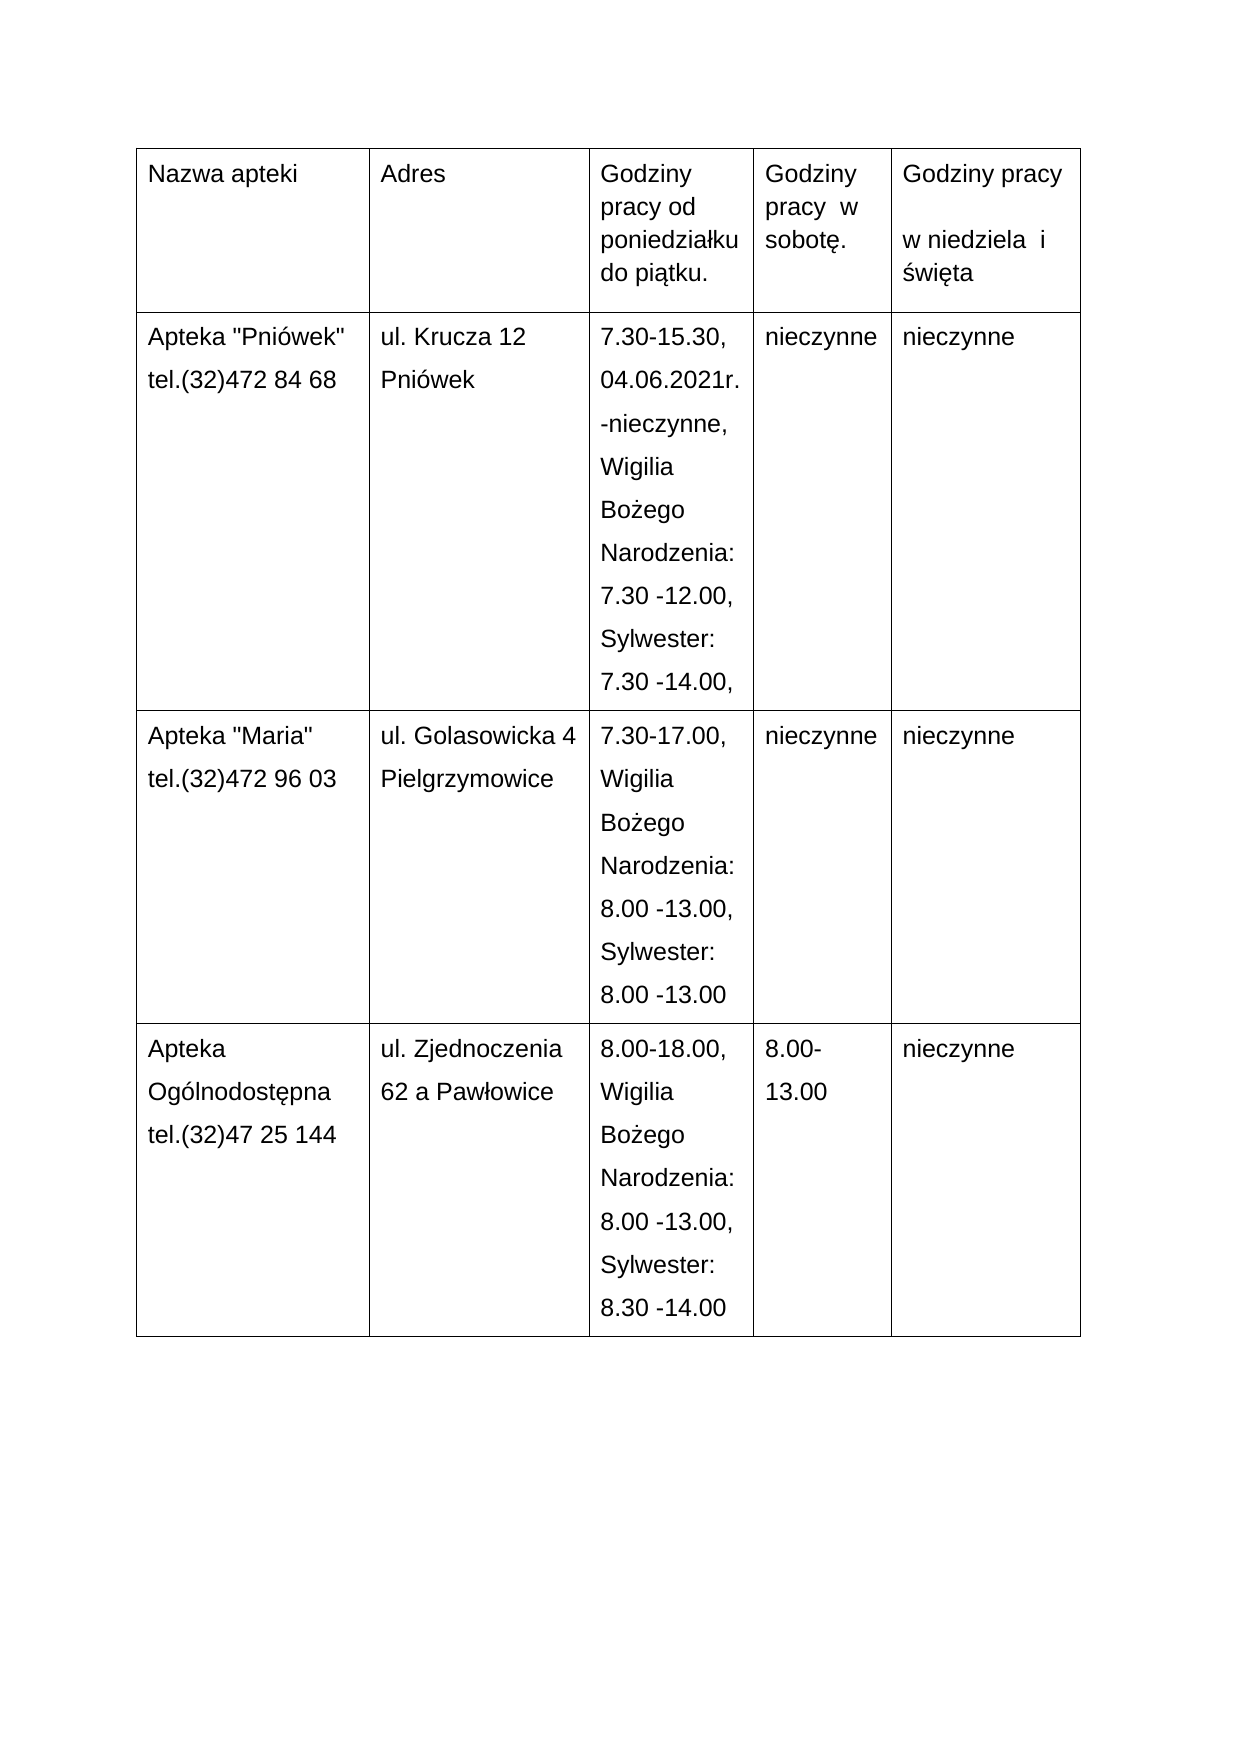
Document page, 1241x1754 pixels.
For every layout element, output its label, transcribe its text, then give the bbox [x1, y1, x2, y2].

table_header Nazwa apteki [137, 149, 369, 311]
table_cell nieczynne [892, 313, 1080, 710]
table_cell nieczynne [754, 313, 891, 710]
table_cell 7.30-17.00, Wigilia Bożego Narodzenia: 8.00 -13.00, Sylwester: 8.00 -13.00 [590, 711, 753, 1023]
table_cell Apteka Ogólnodostępna tel.(32)47 25 144 [137, 1024, 369, 1336]
table_cell nieczynne [892, 711, 1080, 1023]
table_header Godziny pracy w niedziela i święta [892, 149, 1080, 311]
table_cell ul. Zjednoczenia 62 a Pawłowice [370, 1024, 589, 1336]
table_cell Apteka "Pniówek" tel.(32)472 84 68 [137, 313, 369, 710]
table_cell 7.30-15.30, 04.06.2021r.-nieczynne, Wigilia Bożego Narodzenia: 7.30 -12.00, Sylwester: 7.30 -14.00, [590, 313, 753, 710]
table_cell Apteka "Maria" tel.(32)472 96 03 [137, 711, 369, 1023]
table_header Godziny pracy od poniedziałku do piątku. [590, 149, 753, 311]
table_cell ul. Krucza 12 Pniówek [370, 313, 589, 710]
table_cell 8.00-18.00, Wigilia Bożego Narodzenia: 8.00 -13.00, Sylwester: 8.30 -14.00 [590, 1024, 753, 1336]
table_cell 8.00-13.00 [754, 1024, 891, 1336]
table_cell ul. Golasowicka 4 Pielgrzymowice [370, 711, 589, 1023]
table_header Godziny pracy w sobotę. [754, 149, 891, 311]
table_cell nieczynne [754, 711, 891, 1023]
table_header Adres [370, 149, 589, 311]
table_cell nieczynne [892, 1024, 1080, 1336]
